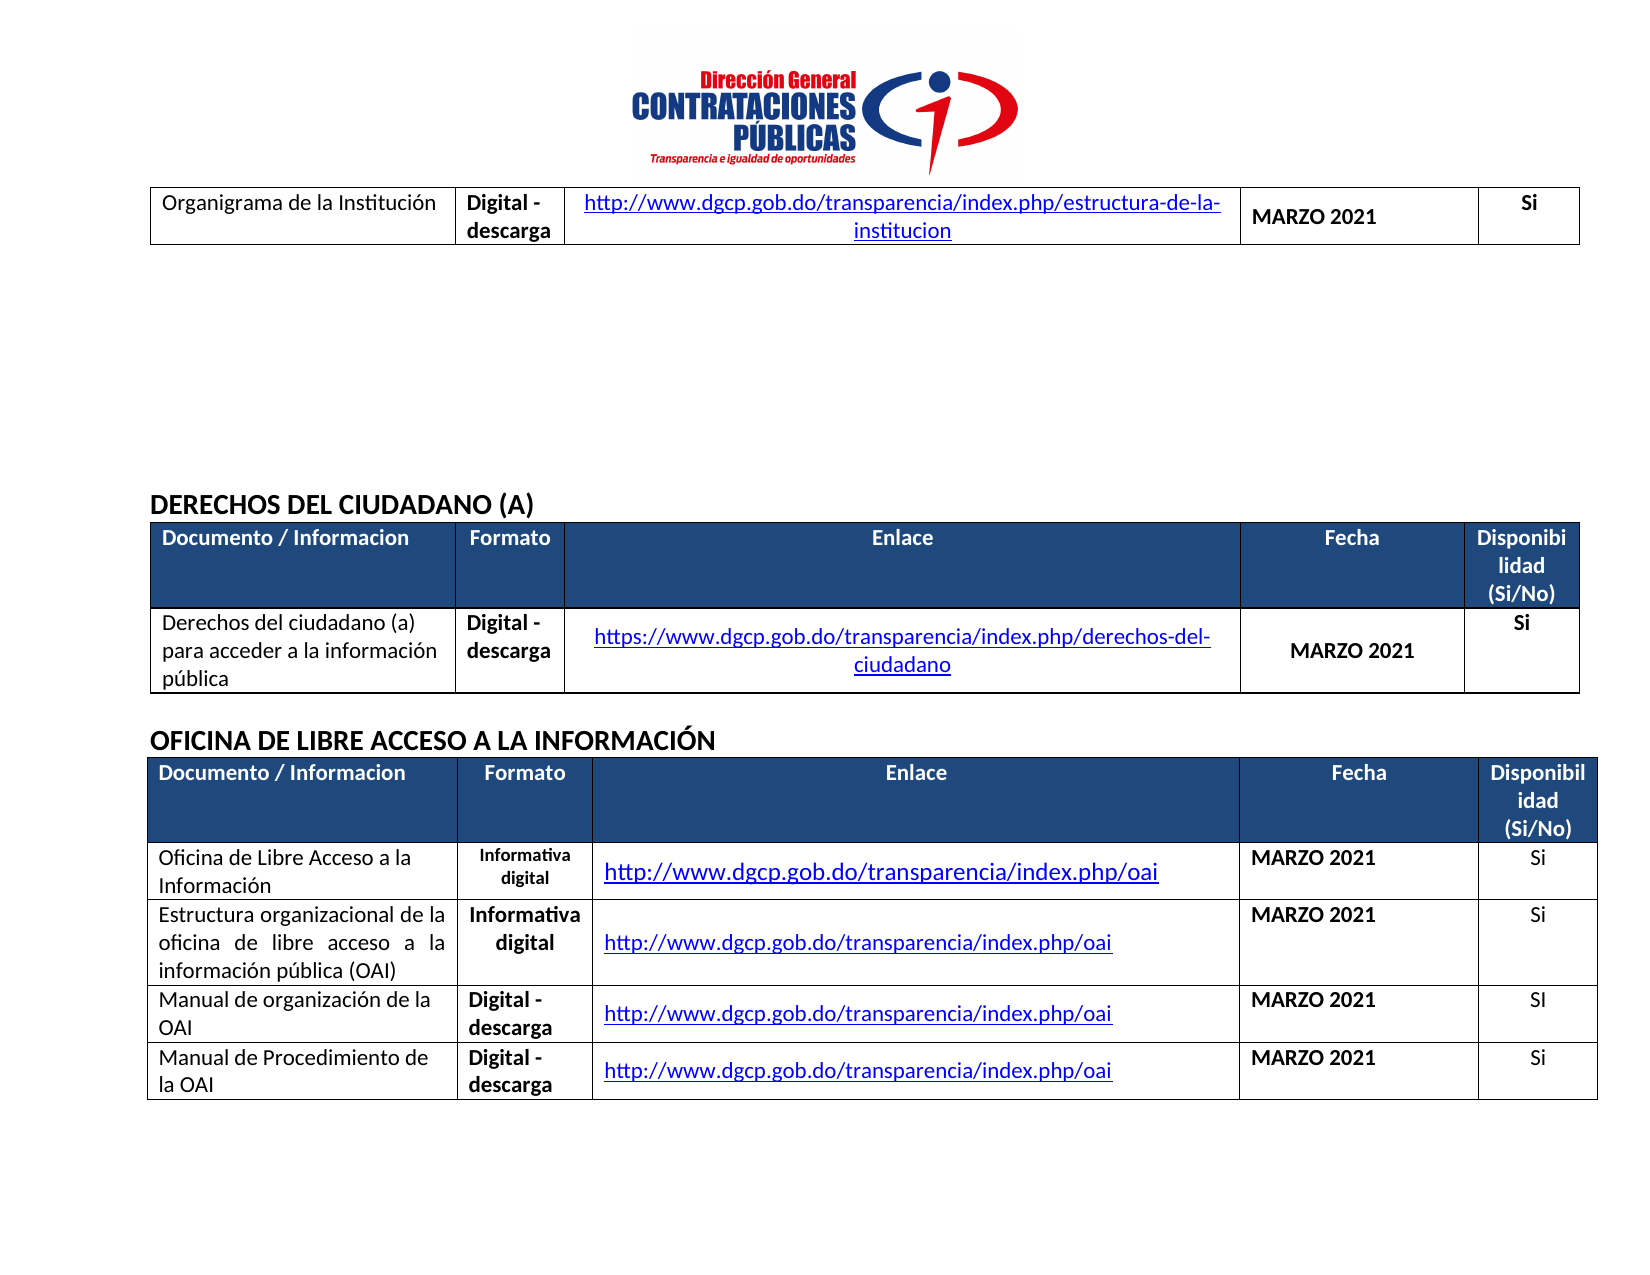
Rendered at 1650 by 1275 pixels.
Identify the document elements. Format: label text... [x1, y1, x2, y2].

table_cell MARZO 2021 [1240, 986, 1478, 1042]
table_cell Manual de Procedimiento de la OAI [148, 1043, 457, 1099]
text DERECHOS DEL CIUDADANO (A) [150, 487, 1500, 522]
table_header Documento / Informacion [151, 523, 455, 607]
table_cell Digital -descarga [456, 609, 564, 692]
table_cell Si [1479, 1043, 1597, 1099]
table_header Enlace [565, 523, 1240, 607]
table_header Fecha [1240, 758, 1478, 842]
table_header Enlace [593, 758, 1239, 842]
table_cell Manual de organización de la OAI [148, 986, 457, 1042]
table_cell Informativa digital [458, 900, 592, 984]
table_cell Si [1479, 900, 1597, 984]
table_header Fecha [1241, 523, 1464, 607]
table_cell Estructura organizacional de la oficina de libre acceso a la información pública (OAI) [148, 900, 457, 984]
table_header Formato [458, 758, 592, 842]
table_cell MARZO 2021 [1240, 900, 1478, 984]
table_header Documento / Informacion [148, 758, 457, 842]
table_cell Digital -descarga [458, 1043, 592, 1099]
table_cell Digital -descarga [456, 188, 564, 244]
table_cell http://www.dgcp.gob.do/transparencia/index.php/oai [593, 1043, 1239, 1099]
table_cell MARZO 2021 [1240, 1043, 1478, 1099]
table_cell Si [1465, 609, 1579, 692]
table_cell http://www.dgcp.gob.do/transparencia/index.php/oai [593, 843, 1239, 899]
table_header Disponibilidad (Si/No) [1479, 758, 1597, 842]
picture [631, 29, 1019, 187]
table_cell Si [1479, 843, 1597, 899]
text OFICINA DE LIBRE ACCESO A LA INFORMACIÓN [150, 722, 1500, 757]
table_cell Derechos del ciudadano (a) para acceder a la información pública [151, 609, 455, 692]
table_cell SI [1479, 986, 1597, 1042]
table_cell MARZO 2021 [1241, 609, 1464, 692]
table_cell MARZO 2021 [1241, 188, 1478, 244]
table_header Disponibilidad (Si/No) [1465, 523, 1579, 607]
table_cell MARZO 2021 [1240, 843, 1478, 899]
table_header Formato [456, 523, 564, 607]
table_cell http://www.dgcp.gob.do/transparencia/index.php/oai [593, 986, 1239, 1042]
table_cell Si [1479, 188, 1579, 244]
table_cell http://www.dgcp.gob.do/transparencia/index.php/oai [593, 900, 1239, 984]
table_cell Informativa digital [458, 843, 592, 899]
table_cell Organigrama de la Institución [151, 188, 455, 244]
table_cell Digital -descarga [458, 986, 592, 1042]
table_cell https://www.dgcp.gob.do/transparencia/index.php/derechos-del-ciudadano [565, 609, 1240, 692]
table_cell Oficina de Libre Acceso a la Información [148, 843, 457, 899]
table_cell http://www.dgcp.gob.do/transparencia/index.php/estructura-de-la-institucion [565, 188, 1240, 244]
